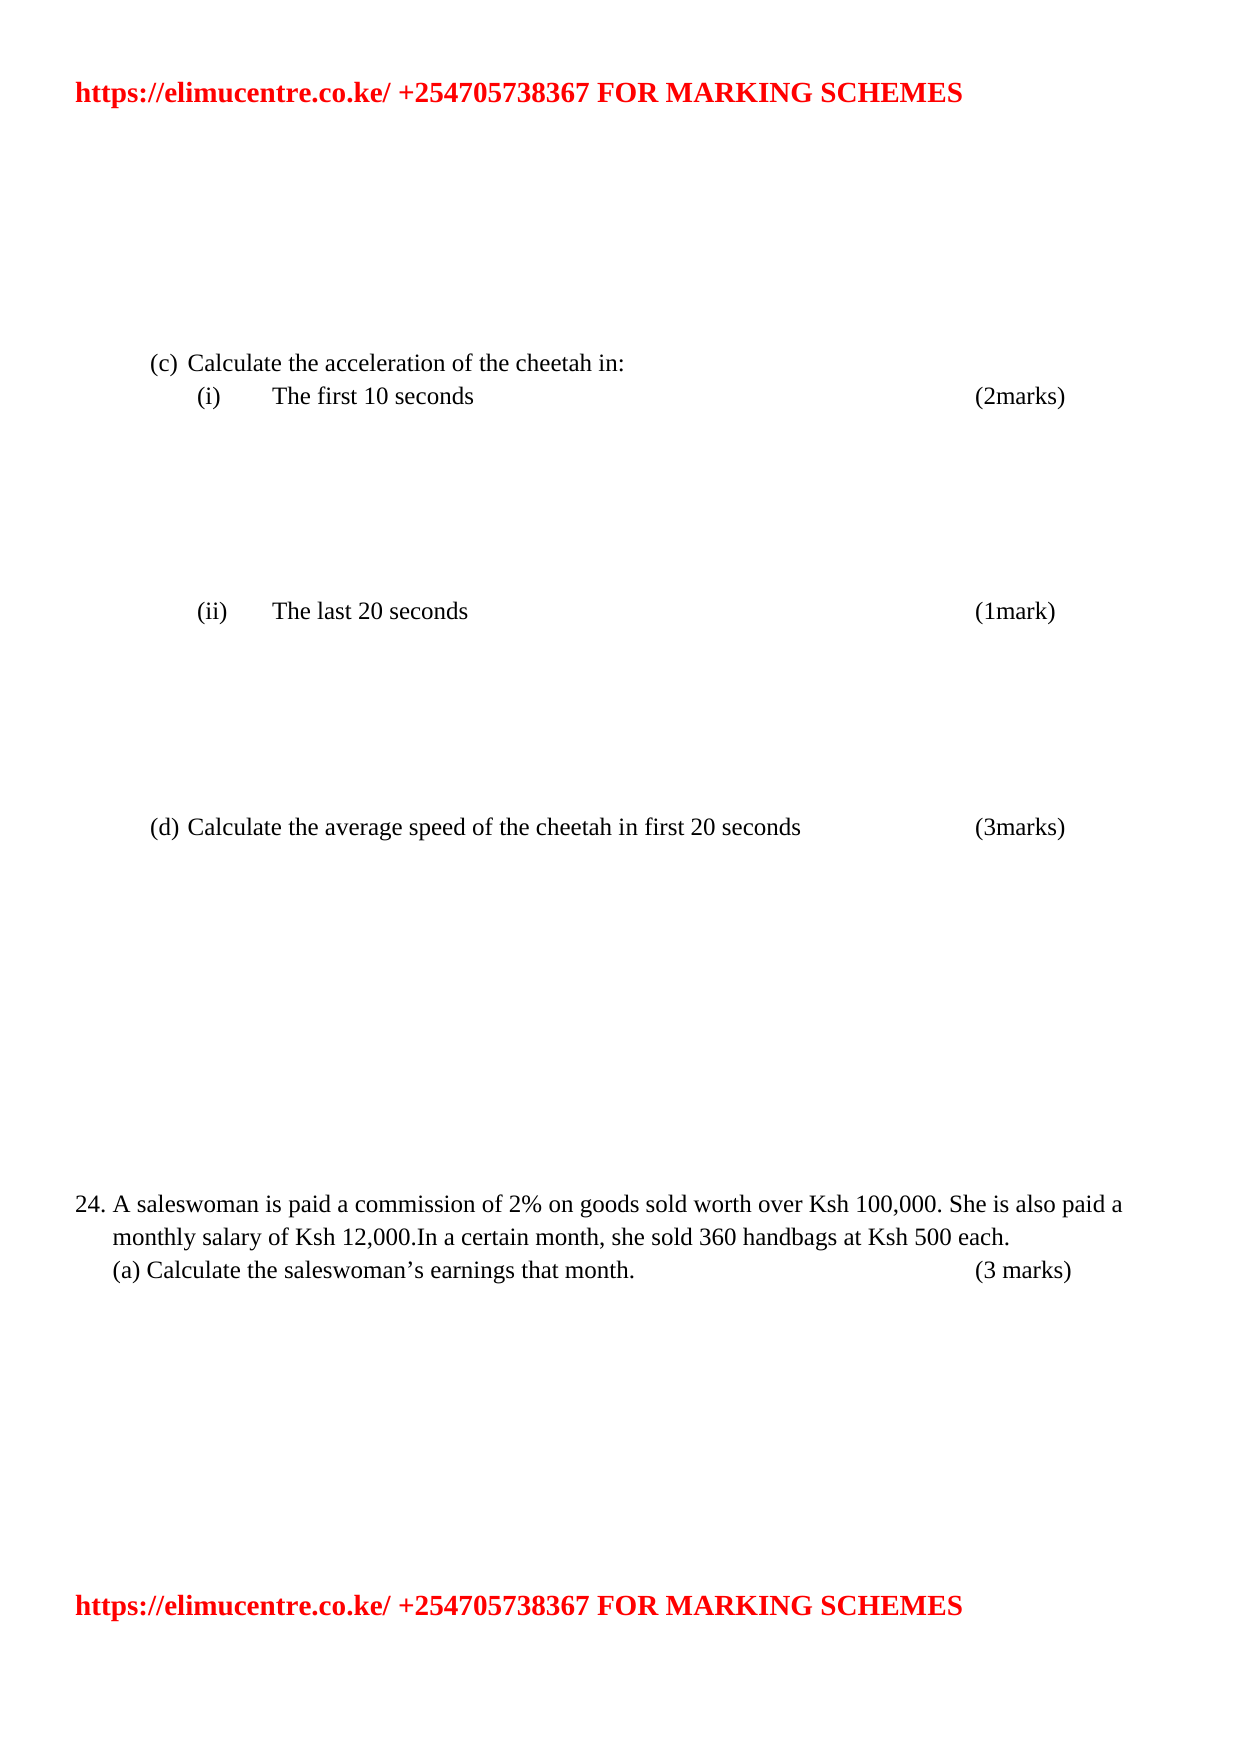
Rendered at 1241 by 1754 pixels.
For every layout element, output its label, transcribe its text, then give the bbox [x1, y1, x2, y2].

list Calculate the acceleration of the cheetah in: [150, 348, 1172, 377]
text (a) Calculate the saleswoman’s earnings that month. (3 marks) [112, 1255, 1172, 1284]
list The first 10 seconds (2marks) [197, 381, 1172, 410]
list Calculate the average speed of the cheetah in first 20 seconds (3marks) [150, 812, 1172, 841]
list The last 20 seconds (1mark) [197, 596, 1172, 625]
list A saleswoman is paid a commission of 2% on goods sold worth over Ksh 100,000. She is also paid a monthly salary of Ksh 12,000.In a certain month, she sold 360 handbags at Ksh 500 each. [75, 1189, 1172, 1251]
